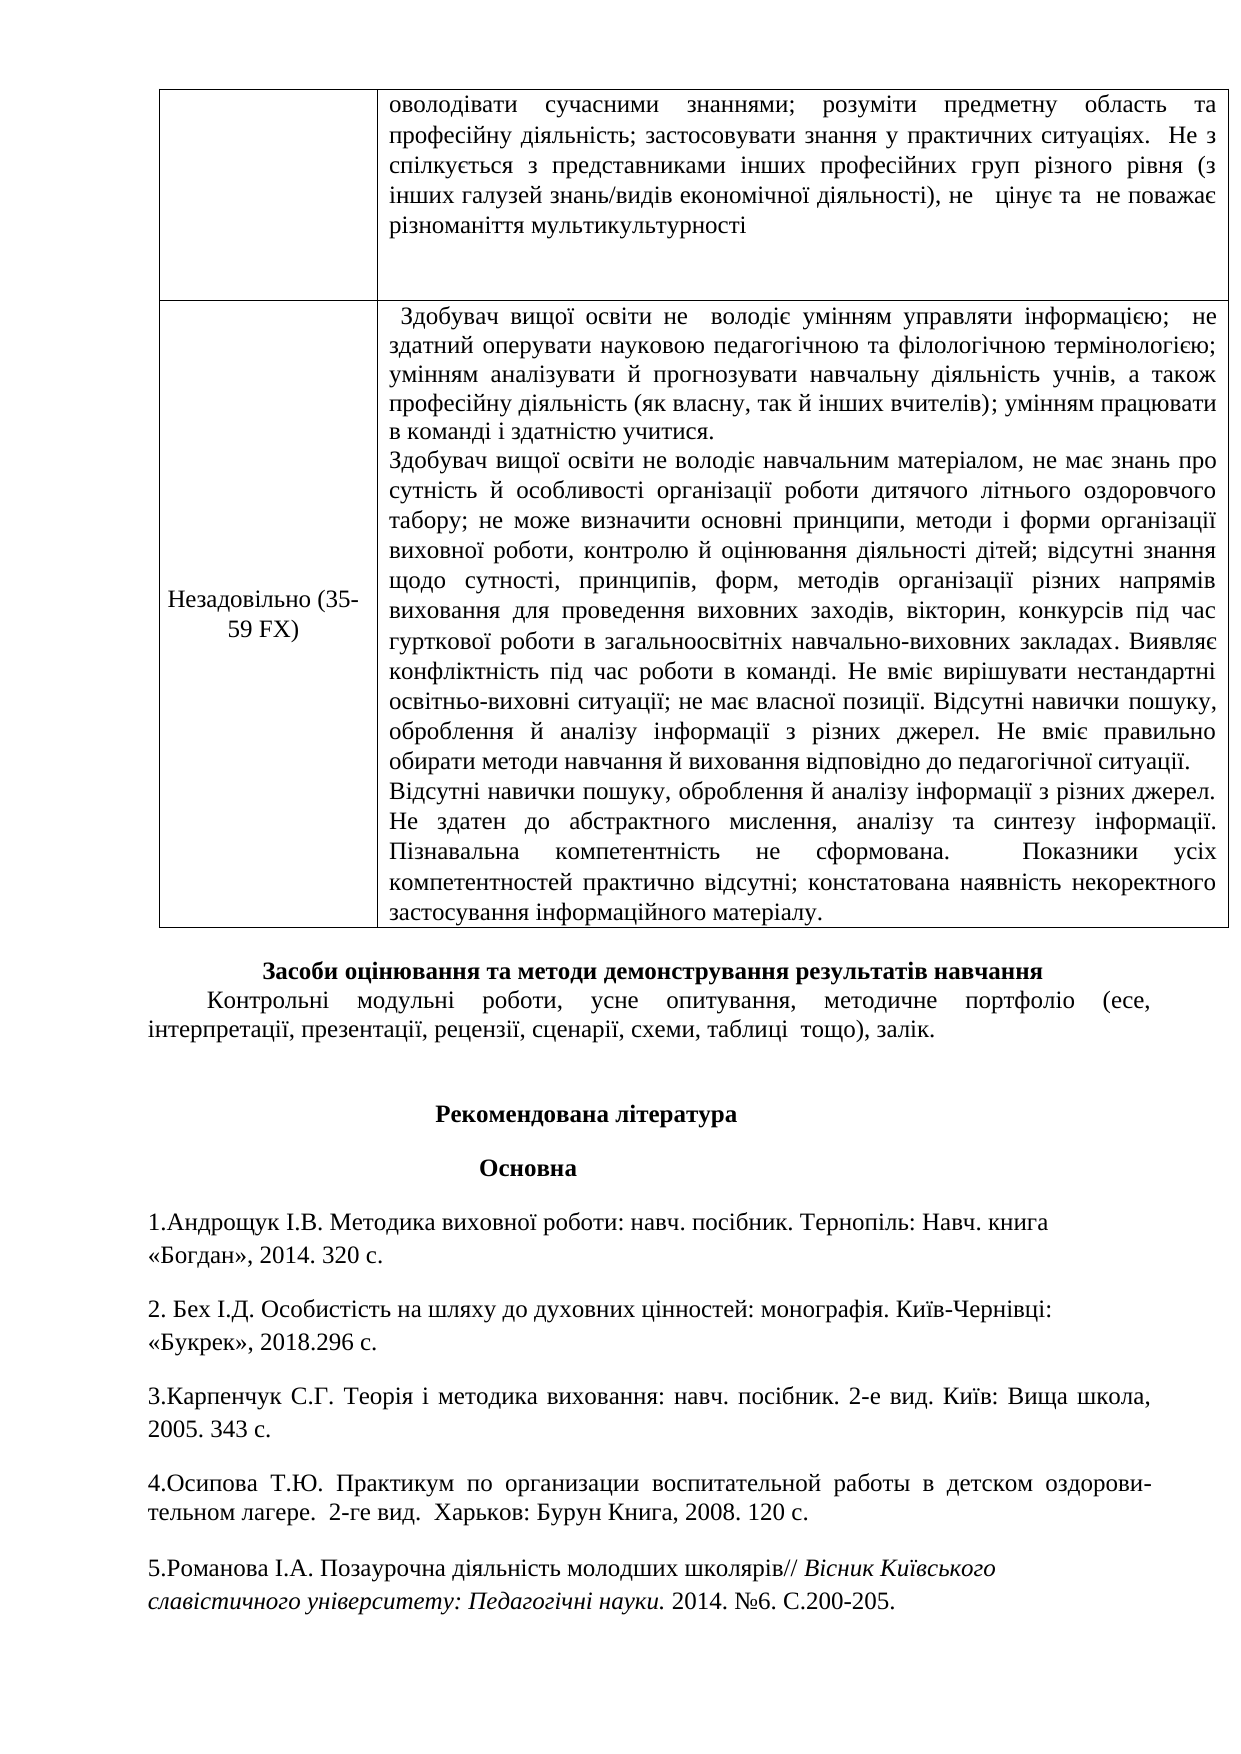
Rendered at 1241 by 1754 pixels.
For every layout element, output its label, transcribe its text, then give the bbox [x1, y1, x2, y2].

text 1.Андрощук І.В. Методика виховної роботи: навч. посібник. Тернопіль: Навч. книга «Богдан», 2014. 320 с. [148, 1207, 1152, 1269]
text 3.Карпенчук С.Г. Теорія і методика виховання: навч. посібник. 2-е вид. Київ: Вища школа, 2005. 343 с. [148, 1381, 1152, 1443]
text Основна [148, 1153, 1152, 1182]
text Контрольні модульні роботи, усне опитування, методичне портфоліо (есе, інтерпретації, презентації, рецензії, сценарії, схеми, таблиці тощо), залік. [148, 985, 1152, 1043]
text 2. Бех І.Д. Особистість на шляху до духовних цінностей: монографія. Київ-Чернівці: «Букрек», 2018.296 с. [148, 1294, 1152, 1356]
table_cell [160, 90, 377, 300]
text 5.Романова І.А. Позаурочна діяльність молодших школярів// Вісник Київського славістичного університету: Педагогічні науки. 2014. №6. С.200-205. [148, 1553, 1152, 1615]
text 4.Осипова Т.Ю. Практикум по организации воспитательной работы в детском оздоровительном лагере. 2-ге вид. Харьков: Бурун Книга, 2008. 120 с. [148, 1468, 1152, 1525]
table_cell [378, 90, 1228, 300]
table_cell Незадовільно (35-59 FX) [160, 301, 377, 927]
text Рекомендована література [148, 1099, 1152, 1128]
table_cell Здобувач вищої освіти не володіє умінням управляти інформацією; не здатний оперувати науковою педагогічною та філологічною термінологією; умінням аналізувати й прогнозувати навчальну діяльність учнів, а також професійну діяльність (як власну, так й інших вчителів); умінням працювати в команді і здатністю учитися. Здобувач вищої освіти не володіє навчальним матеріалом, не має знань про сутність й особливості організації роботи дитячого літнього оздоровчого табору; не може визначити основні принципи, методи і форми організації виховної роботи, контролю й оцінювання діяльності дітей; відсутні знання щодо сутності, принципів, форм, методів організації різних напрямів виховання для проведення виховних заходів, вікторин, конкурсів під час гурткової роботи в загальноосвітніх навчально-виховних закладах. Виявляє конфліктність під час роботи в команді. Не вміє вирішувати нестандартні освітньо-виховні ситуації; не має власної позиції. Відсутні навички пошуку, оброблення й аналізу інформації з різних джерел. Не вміє правильно обирати методи навчання й виховання відповідно до педагогічної ситуації. Відсутні навички пошуку, оброблення й аналізу інформації з різних джерел. Не здатен до абстрактного мислення, аналізу та синтезу інформації. Пізнавальна компетентність не сформована. Показники усіх компетентностей практично відсутні; констатована наявність некоректного застосування інформаційного матеріалу. [378, 301, 1228, 927]
text Засоби оцінювання та методи демонстрування результатів навчання [148, 956, 1152, 985]
